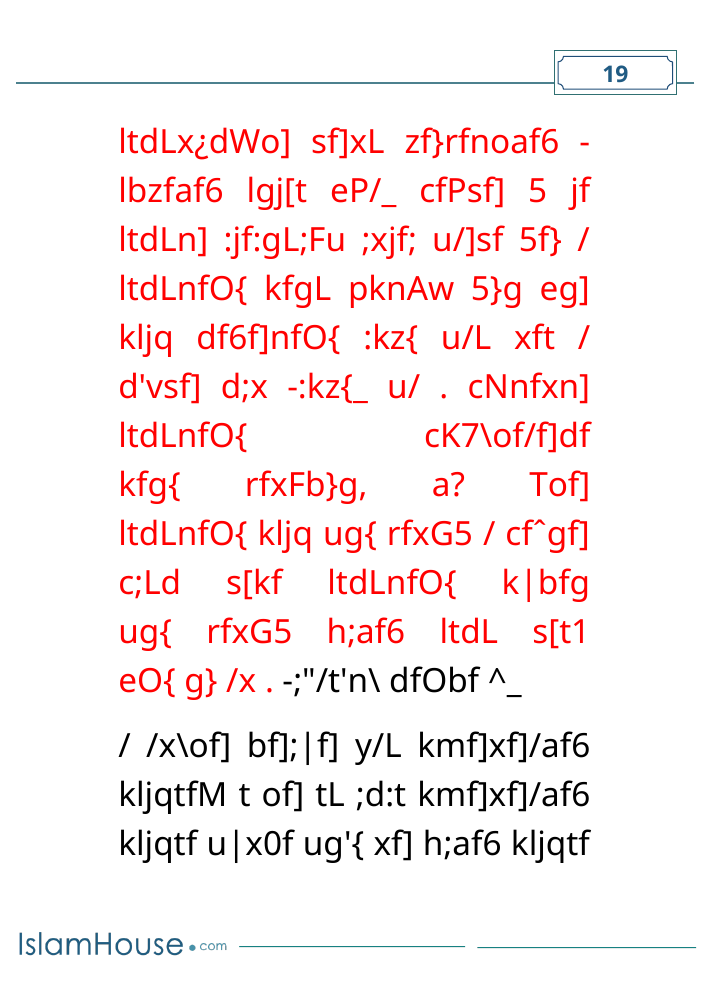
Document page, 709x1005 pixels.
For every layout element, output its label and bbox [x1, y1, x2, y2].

picture [12, 928, 466, 961]
text [118, 722, 591, 866]
text [118, 118, 591, 702]
picture [471, 929, 697, 962]
